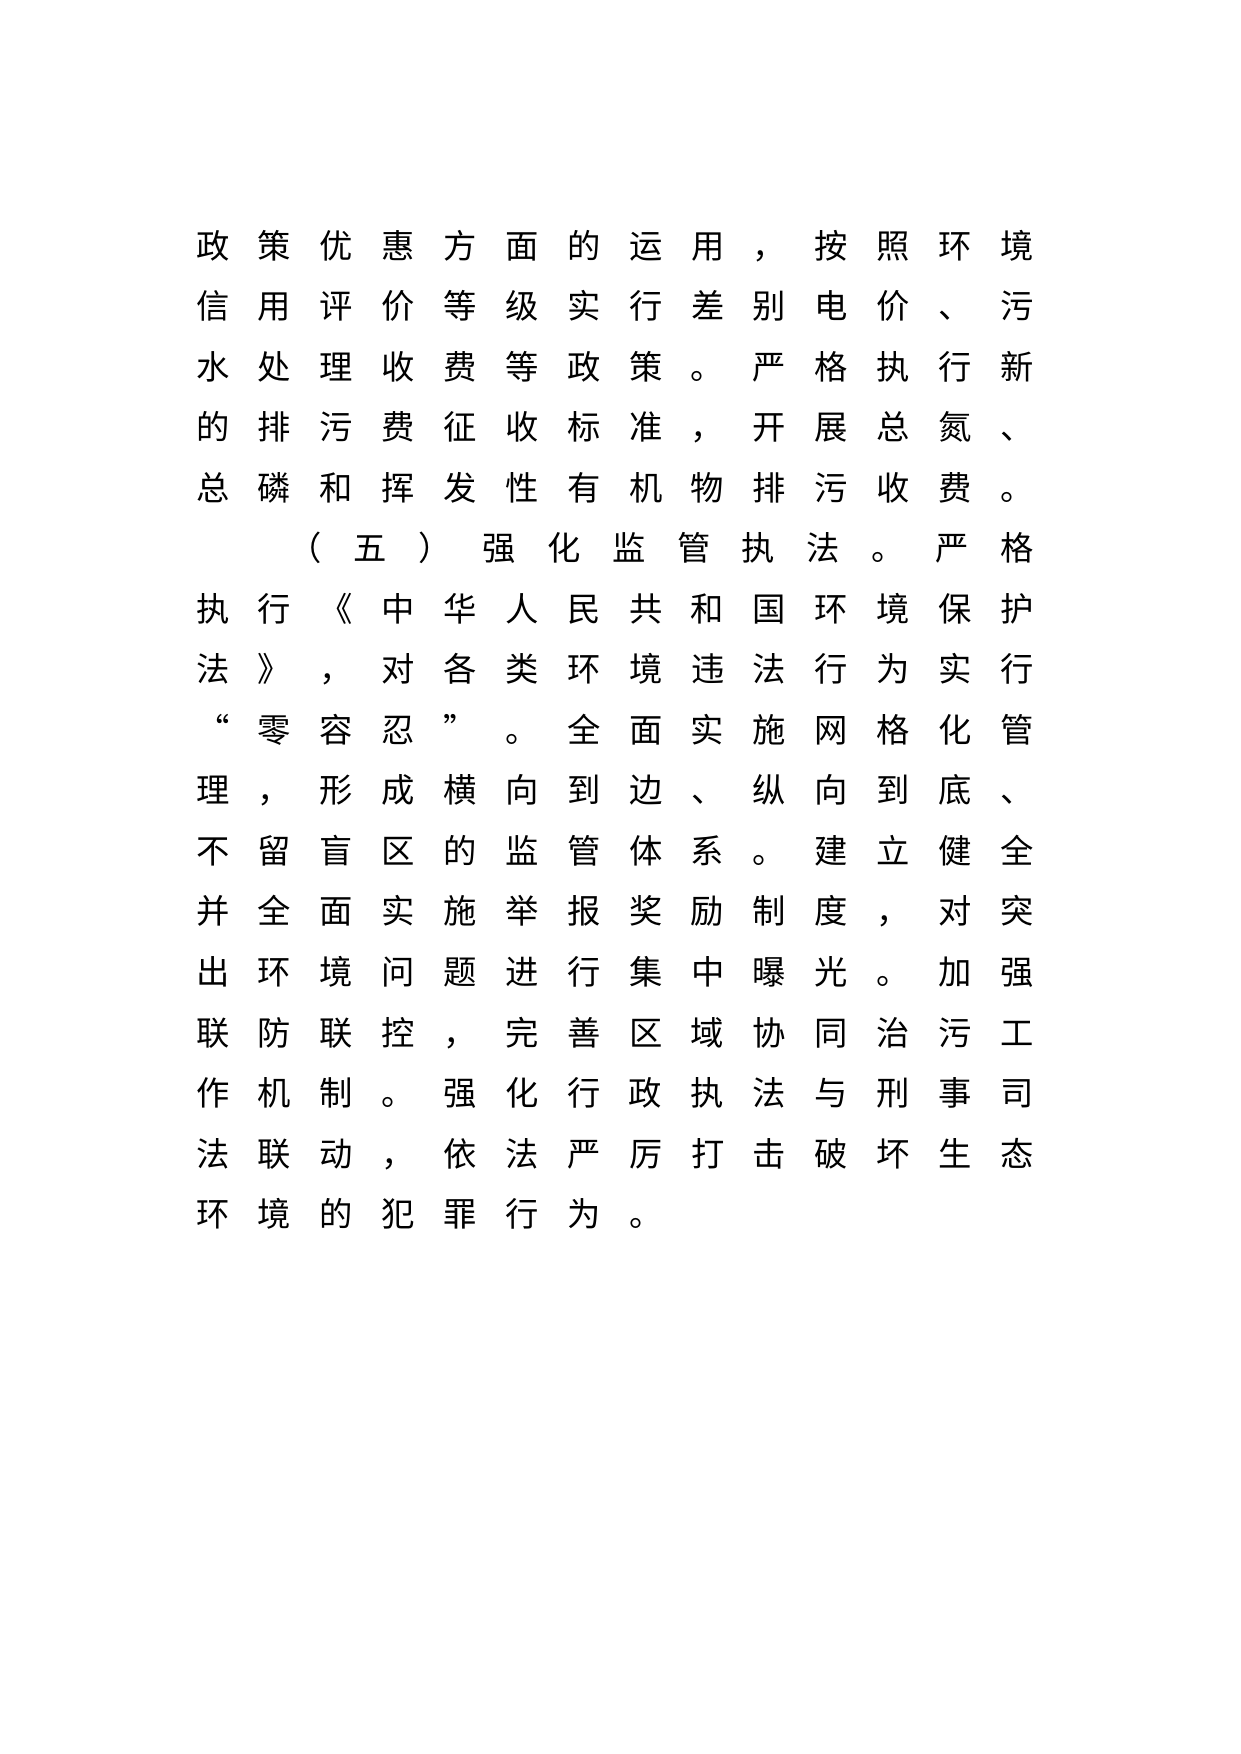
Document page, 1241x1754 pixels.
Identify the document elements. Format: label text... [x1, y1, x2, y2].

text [196, 213, 1062, 516]
text （五）强化监管执法。严格执行《中华人民共和国环境保护法》，对各类环境违法行为实行“零容忍”。全面实施网格化管理，形成横向到边、纵向到底、不留盲区的监管体系。建立健全并全面实施举报奖励制度，对突出环境问题进行集中曝光。加强联防联控，完善区域协同治污工作机制。强化行政执法与刑事司法联动，依法严厉打击破坏生态环境的犯罪行为。 [196, 516, 1062, 1242]
